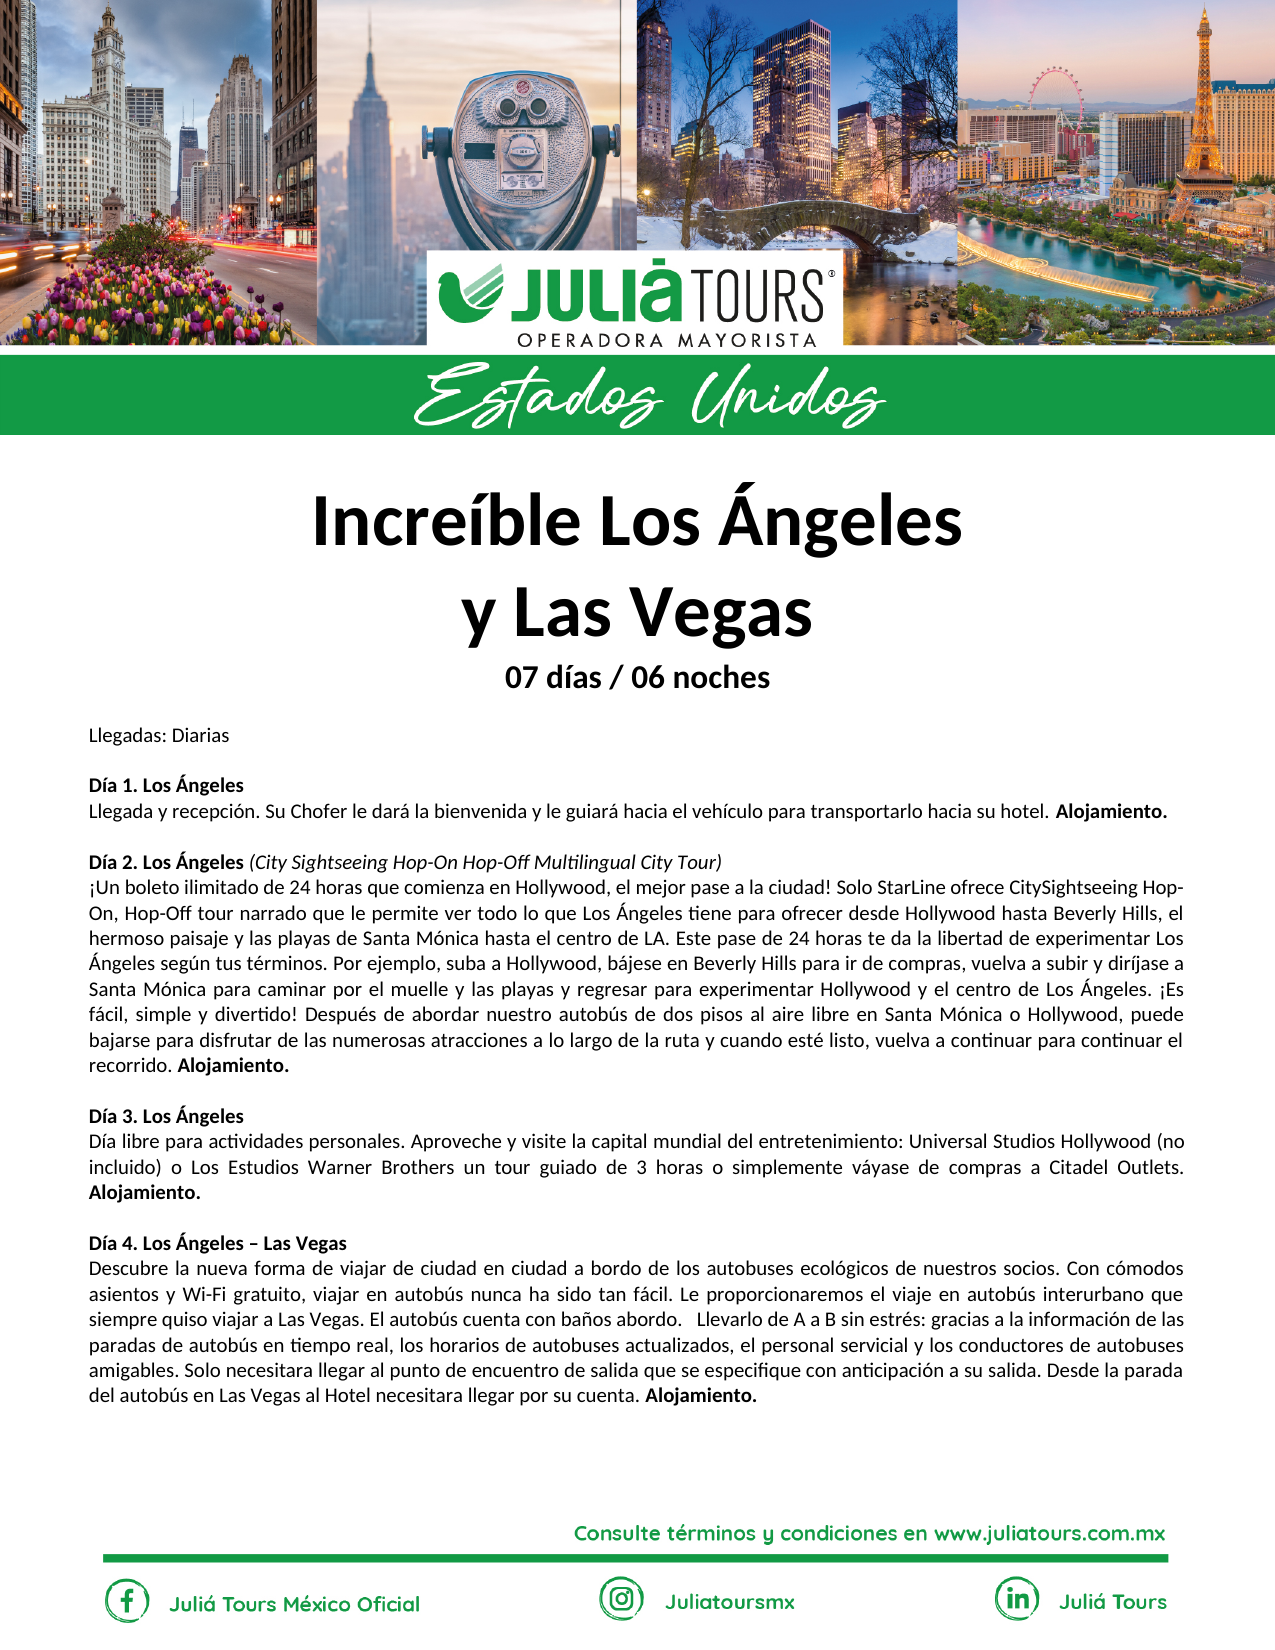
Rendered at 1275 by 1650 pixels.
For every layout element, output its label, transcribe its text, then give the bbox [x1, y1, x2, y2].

text 07 días / 06 noches [89, 656, 1186, 696]
text Llegadas: Diarias [89, 722, 1186, 747]
text Día 4. Los Ángeles – Las Vegas [89, 1230, 1186, 1256]
text Increíble Los Ángeles [89, 472, 1186, 564]
text ¡Un boleto ilimitado de 24 horas que comienza en Hollywood, el mejor pase a la ciudad! Solo StarLine ofrece CitySightseeing Hop-On, Hop-Off tour narrado que le permite ver todo lo que Los Ángeles tiene para ofrecer desde Hollywood hasta Beverly Hills, el hermoso paisaje y las playas de Santa Mónica hasta el centro de LA. Este pase de 24 horas te da la libertad de experimentar Los Ángeles según tus términos. Por ejemplo, suba a Hollywood, bájese en Beverly Hills para ir de compras, vuelva a subir y diríjase a Santa Mónica para caminar por el muelle y las playas y regresar para experimentar Hollywood y el centro de Los Ángeles. ¡Es fácil, simple y divertido! Después de abordar nuestro autobús de dos pisos al aire libre en Santa Mónica o Hollywood, puede bajarse para disfrutar de las numerosas atracciones a lo largo de la ruta y cuando esté listo, vuelva a continuar para continuar el recorrido. Alojamiento. [89, 874, 1186, 1078]
text Día 2. Los Ángeles (City Sightseeing Hop-On Hop-Off Multilingual City Tour) [89, 849, 1186, 874]
picture [0, 0, 1275, 1648]
text Día 1. Los Ángeles [89, 773, 1186, 798]
text y Las Vegas [89, 564, 1186, 656]
text Día 3. Los Ángeles [89, 1103, 1186, 1128]
text Llegada y recepción. Su Chofer le dará la bienvenida y le guiará hacia el vehículo para transportarlo hacia su hotel. Alojamiento. [89, 798, 1186, 823]
text Día libre para actividades personales. Aproveche y visite la capital mundial del entretenimiento: Universal Studios Hollywood (no incluido) o Los Estudios Warner Brothers un tour guiado de 3 horas o simplemente váyase de compras a Citadel Outlets. Alojamiento. [89, 1128, 1186, 1205]
text Descubre la nueva forma de viajar de ciudad en ciudad a bordo de los autobuses ecológicos de nuestros socios. Con cómodos asientos y Wi-Fi gratuito, viajar en autobús nunca ha sido tan fácil. Le proporcionaremos el viaje en autobús interurbano que siempre quiso viajar a Las Vegas. El autobús cuenta con baños abordo. Llevarlo de A a B sin estrés: gracias a la información de las paradas de autobús en tiempo real, los horarios de autobuses actualizados, el personal servicial y los conductores de autobuses amigables. Solo necesitara llegar al punto de encuentro de salida que se especifique con anticipación a su salida. Desde la parada del autobús en Las Vegas al Hotel necesitara llegar por su cuenta. Alojamiento. [89, 1256, 1186, 1408]
